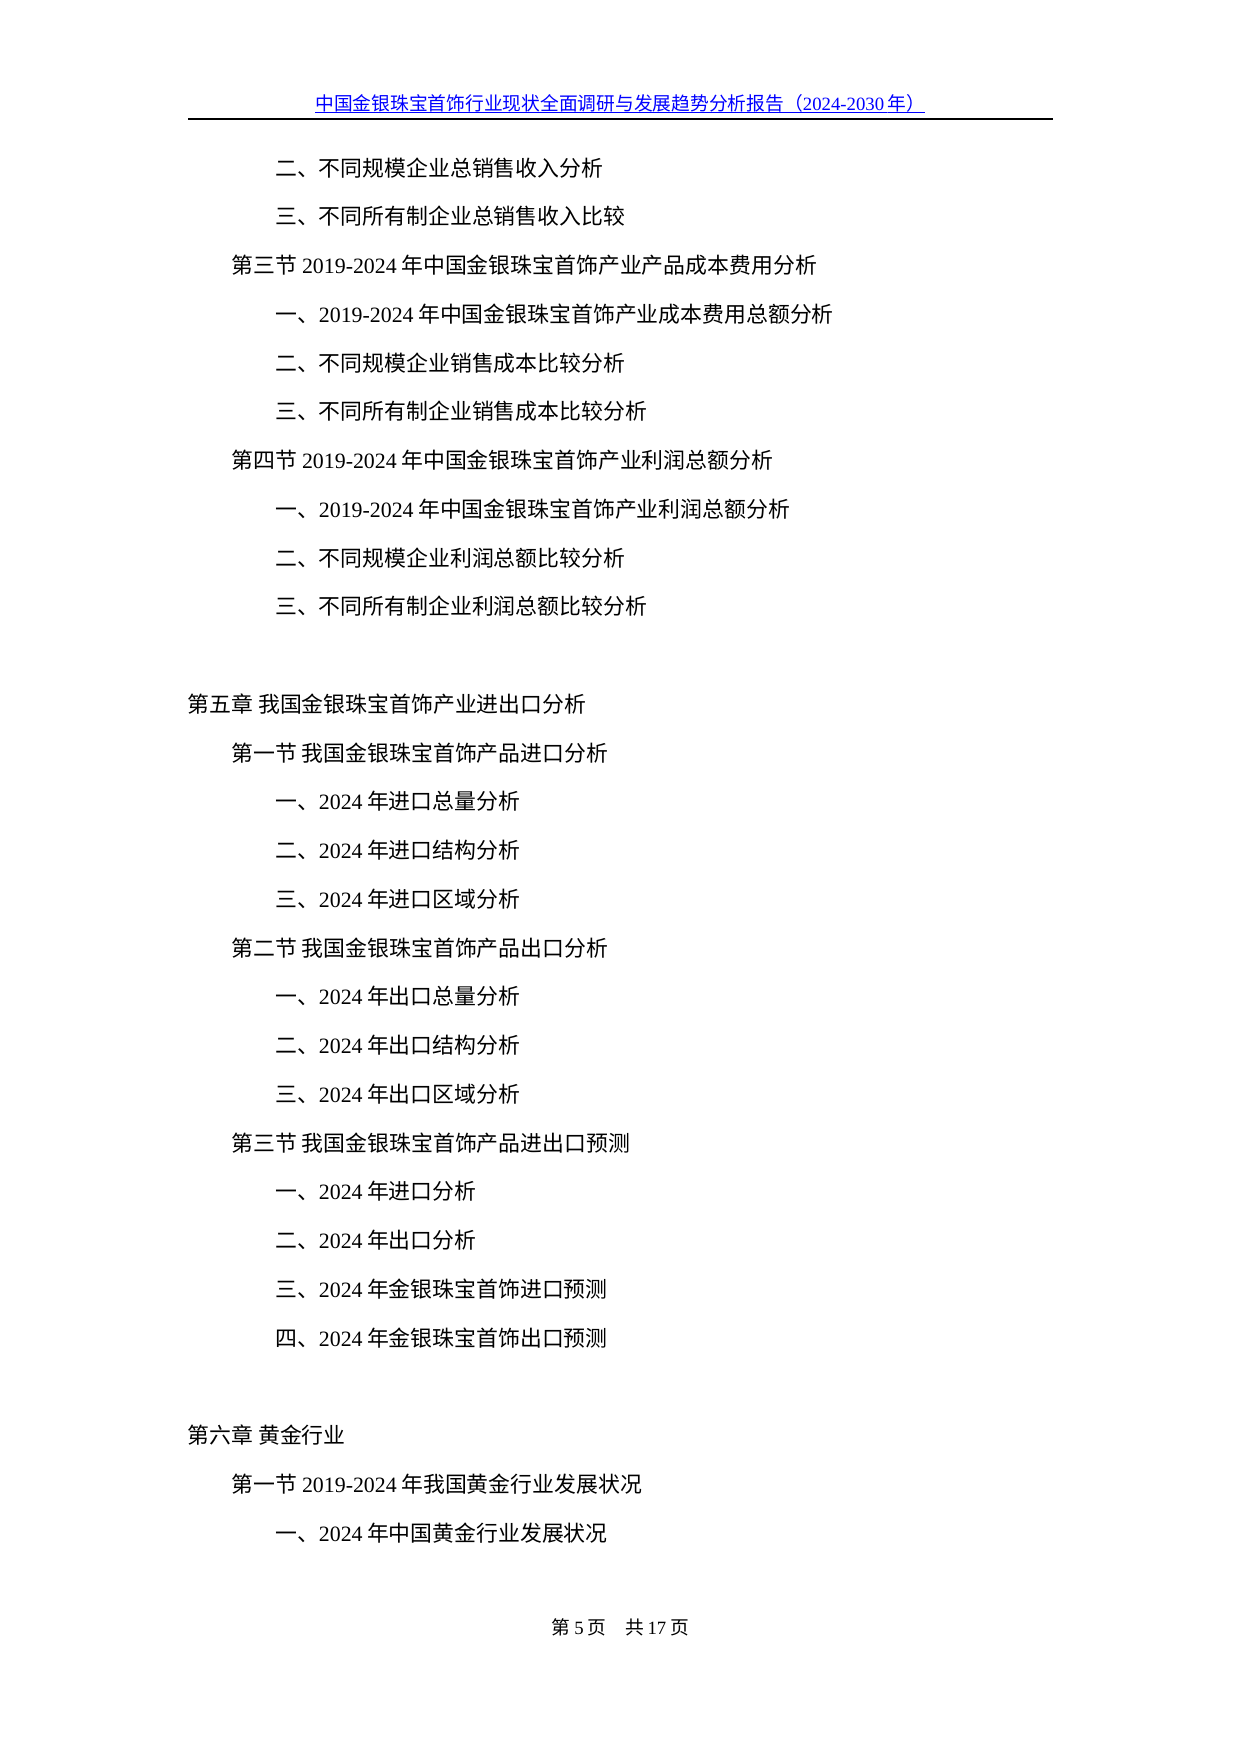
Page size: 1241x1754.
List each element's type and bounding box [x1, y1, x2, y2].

text [187, 150, 1053, 1548]
